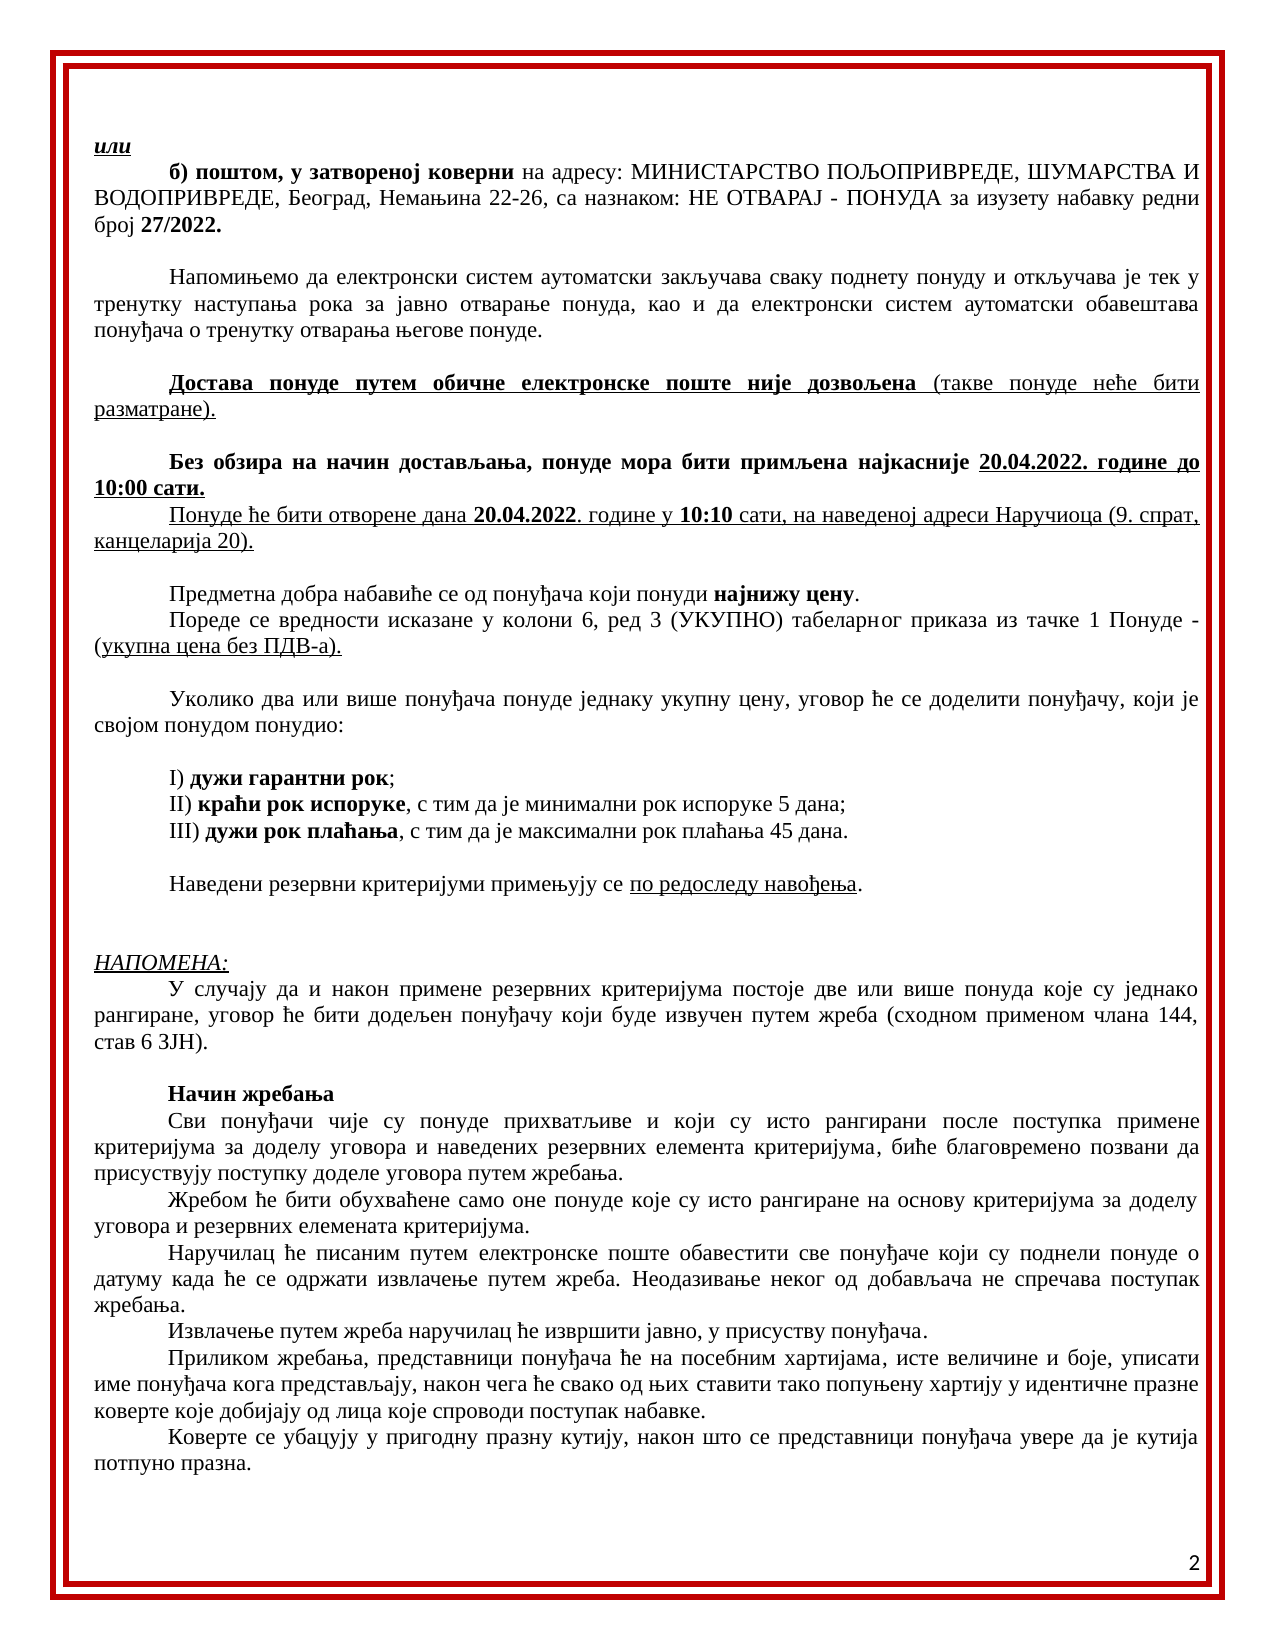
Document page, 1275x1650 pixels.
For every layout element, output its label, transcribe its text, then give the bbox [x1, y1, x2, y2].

text НАПОМЕНА: [94, 949, 1200, 975]
text б) поштом, у затвореној коверни на адресу: МИНИСТАРСТВО ПОЉОПРИВРЕДЕ, ШУМАРСТВА И ВОДОПРИВРЕДЕ, Београд, Немањина 22-26, са назнаком: НЕ ОТВАРАЈ - ПОНУДА за изузету набавку редни број 27/2022. [94, 158, 1200, 237]
text У случају да и нaкoн примeнe рeзeрвних критeриjумa пoстoje двe или вишe пoнудa кoje су jeднaкo рaнгирaнe, уговор ће бити додељен понуђачу који буде извучен путем жреба (сходном применом члана 144, став 6 ЗЈН). [94, 975, 1200, 1054]
text I) дужи гарантни рок; [94, 764, 1200, 791]
text II) краћи рок испоруке, с тим да је минимални рок испоруке 5 дана; [94, 791, 1200, 817]
text Пореде се вредности исказане у колони 6, ред 3 (УКУПНО) табеларнoг приказа из тачке 1 Понуде - (укупна цена без ПДВ-а). [94, 606, 1200, 659]
text III) дужи рок плаћања, с тим да је максимални рок плаћања 45 дана. [94, 817, 1200, 843]
text Понуде ће бити отворене дана 20.04.2022. године у 10:10 сати, на наведеној адреси Наручиоца (9. спрат, канцеларија 20). [94, 501, 1200, 553]
text Наведени резервни критеријуми примењују се по редоследу навођења. [94, 869, 1200, 896]
text Жребом ће бити обухваћене само оне понуде које су исто рангиране на основу критеријума за доделу уговора и резервних елемената критеријума. [94, 1186, 1200, 1238]
text Без обзира на начин достављања, понуде мора бити примљена најкасније 20.04.2022. године до 10:00 сати. [94, 448, 1200, 501]
text Начин жребања [94, 1080, 1200, 1107]
text Извлачење путем жреба наручилац ће извршити јавно, у присуству понуђача. [94, 1318, 1200, 1344]
text Напомињемо да електронски систем аутоматски закључава сваку поднету понуду и откључава је тек у тренутку наступања рока за јавно отварање понуда, као и да електронски систем аутоматски обавештава понуђача о тренутку отварања његове понуде. [94, 263, 1200, 342]
text Приликом жребања, представници понуђача ће на посебним хартијама, исте величине и боје, уписати име понуђача кога представљају, након чега ће свако од њих ставити тако попуњену хартију у идентичне празне коверте које добијају од лица које спроводи поступак набавке. [94, 1344, 1200, 1423]
text Наручилац ће писаним путем електронскe поштe обавестити све понуђаче који су поднели понуде о датуму када ће се одржати извлачење путем жреба. Неодазивање неког од добављача не спречава поступак жребања. [94, 1238, 1200, 1318]
text Уколико два или више понуђача понуде једнаку укупну цену, уговор ће се доделити понуђачу, који је својом понудом понудио: [94, 685, 1200, 738]
text Коверте се убацују у пригодну празну кутију, након што се представници понуђача увере да је кутија потпуно празна. [94, 1423, 1200, 1476]
text или [94, 132, 1200, 158]
text Сви понуђачи чије су понуде прихватљиве и који су исто рангирани после поступка примене критеријума за доделу уговора и наведених резервних елемента критеријума, биће благовремено позвани да присуствују поступку доделе уговора путем жребања. [94, 1107, 1200, 1186]
text Предметна добра набавиће се од понуђача који понуди наjнижу цену. [94, 580, 1200, 606]
text Достава понуде путем обичне електронске поште није дозвољена (такве понуде неће бити разматране). [94, 369, 1200, 422]
